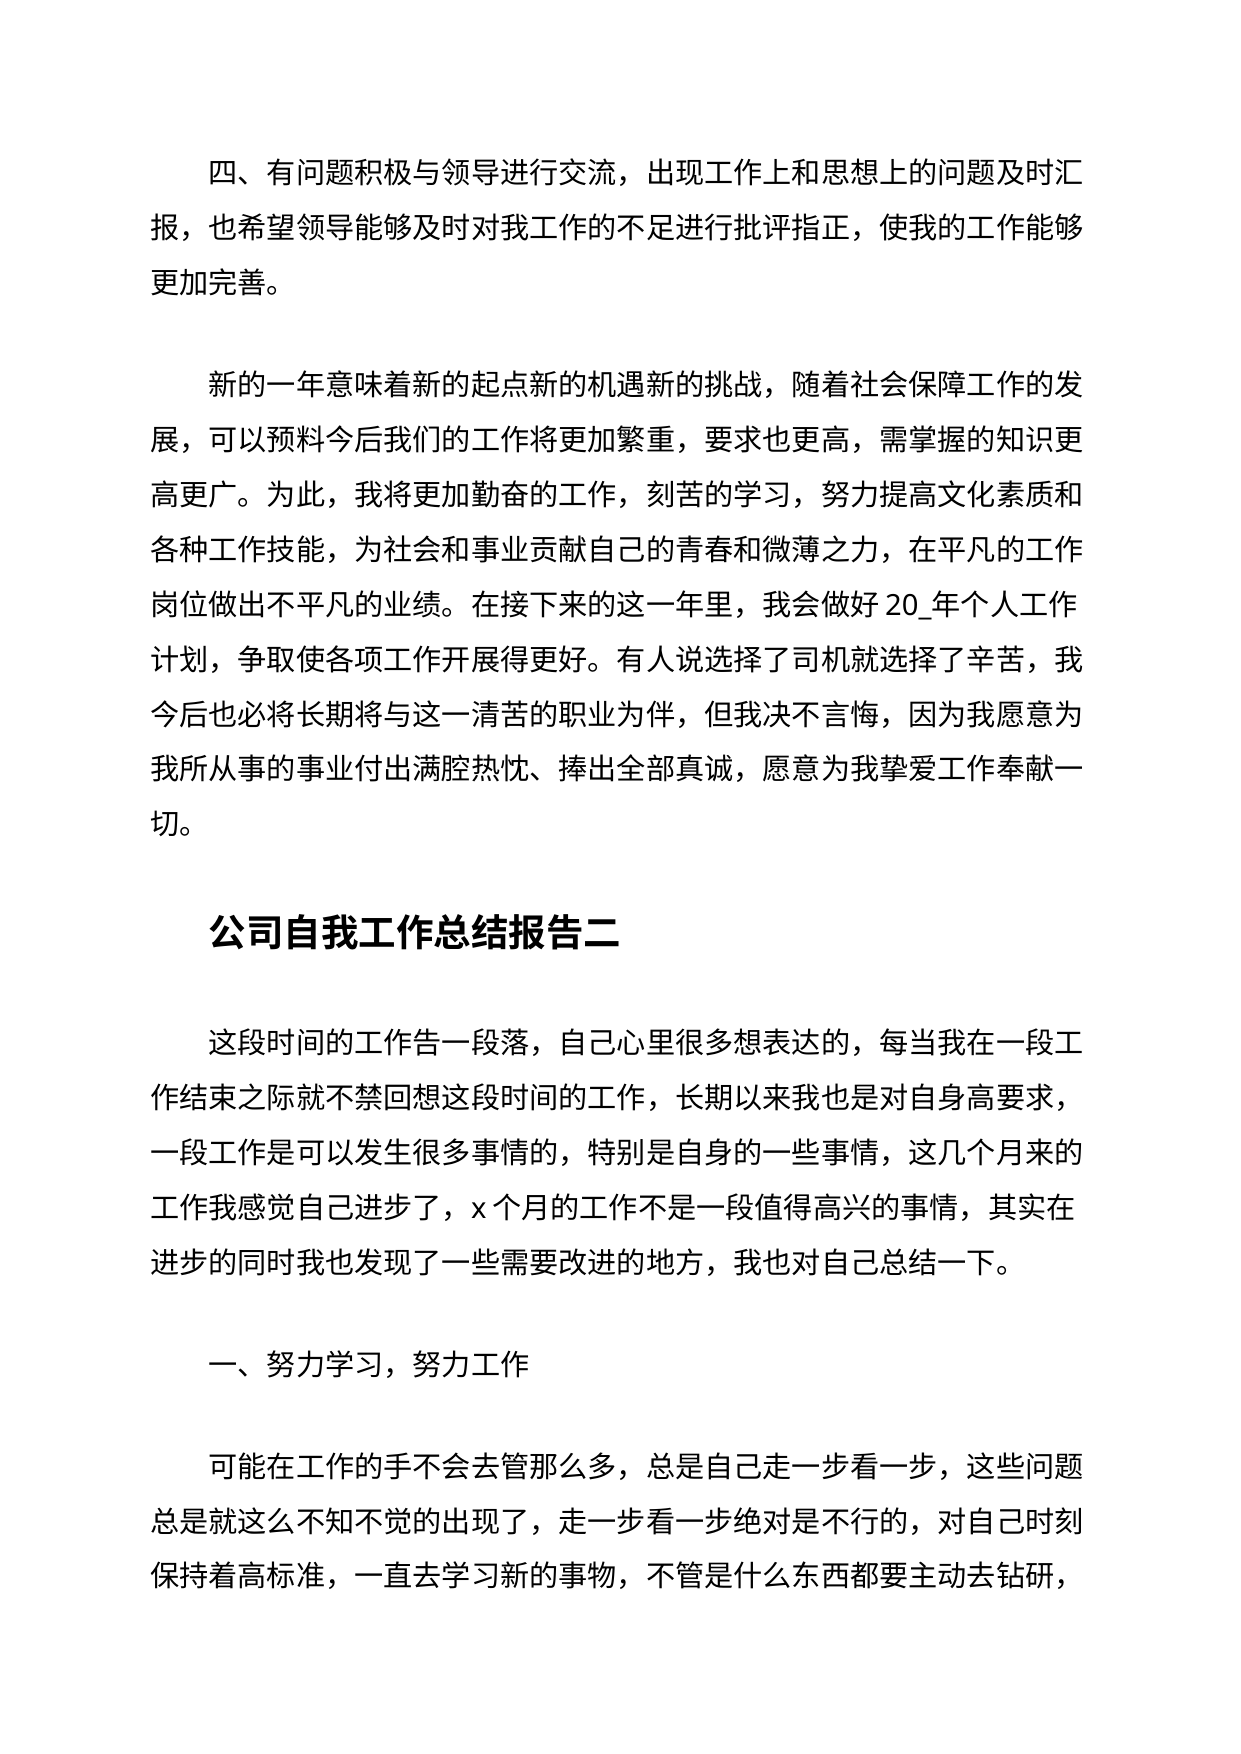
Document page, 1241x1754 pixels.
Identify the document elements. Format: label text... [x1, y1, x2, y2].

text 一、努力学习，努力工作 [150, 1341, 1090, 1384]
text 这段时间的工作告一段落，自己心里很多想表达的，每当我在一段工作结束之际就不禁回想这段时间的工作，长期以来我也是对自身高要求，一段工作是可以发生很多事情的，特别是自身的一些事情，这几个月来的工作我感觉自己进步了，x个月的工作不是一段值得高兴的事情，其实在进步的同时我也发现了一些需要改进的地方，我也对自己总结一下。 [150, 1020, 1090, 1282]
text 四、有问题积极与领导进行交流，出现工作上和思想上的问题及时汇报，也希望领导能够及时对我工作的不足进行批评指正，使我的工作能够更加完善。 [150, 150, 1090, 302]
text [150, 1443, 1090, 1595]
text 新的一年意味着新的起点新的机遇新的挑战，随着社会保障工作的发展，可以预料今后我们的工作将更加繁重，要求也更高，需掌握的知识更高更广。为此，我将更加勤奋的工作，刻苦的学习，努力提高文化素质和各种工作技能，为社会和事业贡献自己的青春和微薄之力，在平凡的工作岗位做出不平凡的业绩。在接下来的这一年里，我会做好20_年个人工作计划，争取使各项工作开展得更好。有人说选择了司机就选择了辛苦，我今后也必将长期将与这一清苦的职业为伴，但我决不言悔，因为我愿意为我所从事的事业付出满腔热忱、捧出全部真诚，愿意为我挚爱工作奉献一切。 [150, 362, 1090, 843]
text 公司自我工作总结报告二 [150, 903, 1090, 957]
